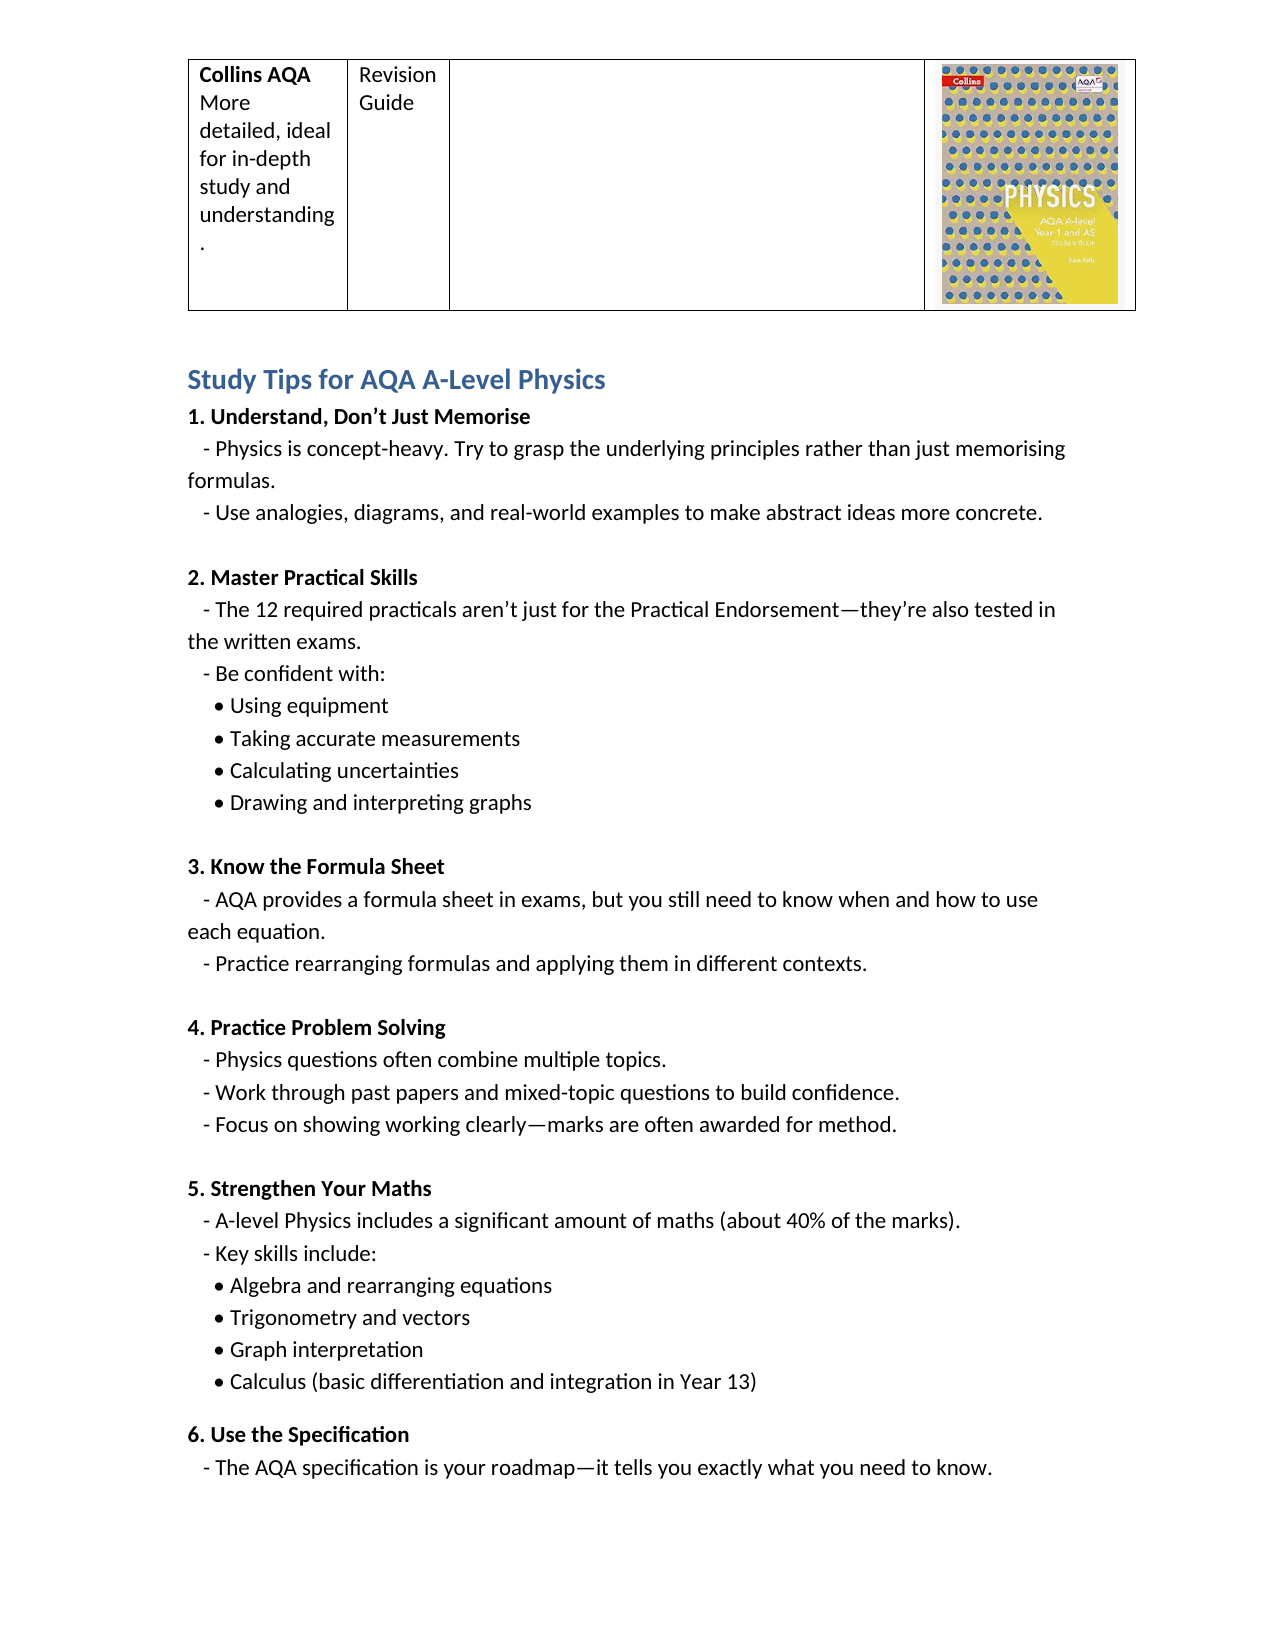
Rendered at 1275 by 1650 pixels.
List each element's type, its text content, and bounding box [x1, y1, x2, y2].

table_cell Collins AQA More detailed, ideal for in-depth study and understanding. [189, 60, 347, 310]
table_cell [450, 60, 924, 310]
subtitle Study Tips for AQA A-Level Physics [187, 361, 1087, 397]
text 1. Understand, Don’t Just Memorise - Physics is concept-heavy. Try to grasp the underlying principles rather than just memorising formulas. - Use analogies, diagrams, and real-world examples to make abstract ideas more concrete. 2. Master Practical Skills - The 12 required practicals aren’t just for the Practical Endorsement—they’re also tested in the written exams. - Be confident with: • Using equipment • Taking accurate measurements • Calculating uncertainties • Drawing and interpreting graphs 3. Know the Formula Sheet - AQA provides a formula sheet in exams, but you still need to know when and how to use each equation. - Practice rearranging formulas and applying them in different contexts. 4. Practice Problem Solving - Physics questions often combine multiple topics. - Work through past papers and mixed-topic questions to build confidence. - Focus on showing working clearly—marks are often awarded for method. 5. Strengthen Your Maths - A-level Physics includes a significant amount of maths (about 40% of the marks). - Key skills include: • Algebra and rearranging equations • Trigonometry and vectors • Graph interpretation • Calculus (basic differentiation and integration in Year 13) [187, 402, 1087, 1396]
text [187, 1421, 1087, 1481]
table_cell [1125, 60, 1135, 310]
picture [935, 60, 1125, 310]
table_cell [925, 60, 935, 310]
table_cell Revision Guide [348, 60, 449, 310]
